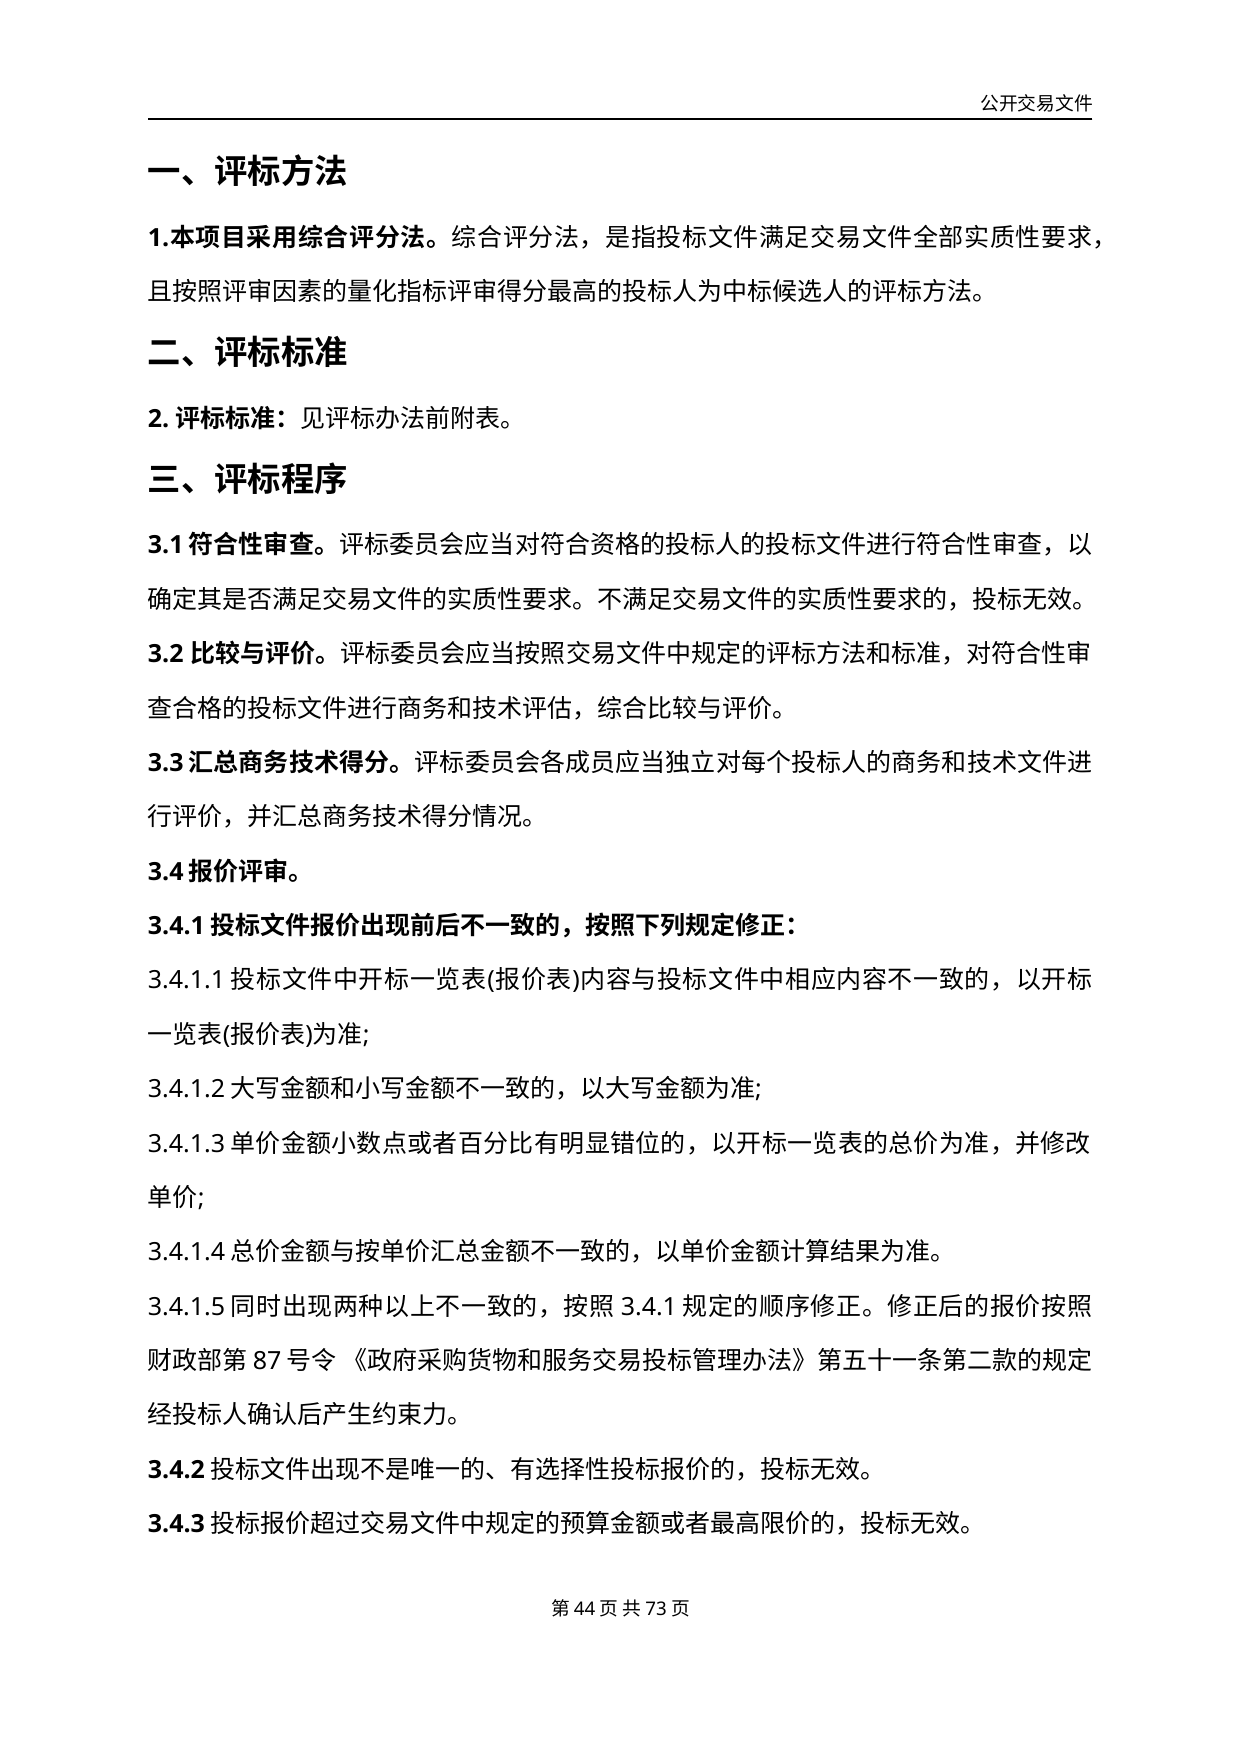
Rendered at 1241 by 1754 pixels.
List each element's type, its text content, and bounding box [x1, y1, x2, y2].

text 3.4.1.1投标文件中开标一览表(报价表)内容与投标文件中相应内容不一致的，以开标一览表(报价表)为准; [148, 960, 1092, 1051]
text 3.4.1.5同时出现两种以上不一致的，按照3.4.1规定的顺序修正。修正后的报价按照财政部第87号令 《政府采购货物和服务交易投标管理办法》第五十一条第二款的规定经投标人确认后产生约束力。 [148, 1286, 1092, 1431]
text 3.4.1.4总价金额与按单价汇总金额不一致的，以单价金额计算结果为准。 [148, 1232, 1092, 1268]
text 3.4.1.2大写金额和小写金额不一致的，以大写金额为准; [148, 1069, 1092, 1105]
text 3.4.1投标文件报价出现前后不一致的，按照下列规定修正： [148, 906, 1092, 942]
text 3.3汇总商务技术得分。评标委员会各成员应当独立对每个投标人的商务和技术文件进行评价，并汇总商务技术得分情况。 [148, 742, 1092, 833]
text 3.4报价评审。 [148, 851, 1092, 887]
text 1.本项目采用综合评分法。综合评分法，是指投标文件满足交易文件全部实质性要求，且按照评审因素的量化指标评审得分最高的投标人为中标候选人的评标方法。 [148, 217, 1092, 308]
text 3.4.2投标文件出现不是唯一的、有选择性投标报价的，投标无效。 [148, 1449, 1092, 1486]
text 三、评标程序 [148, 453, 1092, 501]
text 3.4.3投标报价超过交易文件中规定的预算金额或者最高限价的，投标无效。 [148, 1504, 1092, 1540]
text 2. 评标标准：见评标办法前附表。 [148, 398, 1092, 434]
text 二、评标标准 [148, 326, 1092, 374]
text 一、评标方法 [148, 145, 1092, 193]
text 3.1符合性审查。评标委员会应当对符合资格的投标人的投标文件进行符合性审查，以确定其是否满足交易文件的实质性要求。不满足交易文件的实质性要求的，投标无效。 [148, 525, 1092, 616]
text 3.4.1.3单价金额小数点或者百分比有明显错位的，以开标一览表的总价为准，并修改单价; [148, 1123, 1092, 1214]
text 3.2 比较与评价。评标委员会应当按照交易文件中规定的评标方法和标准，对符合性审查合格的投标文件进行商务和技术评估，综合比较与评价。 [148, 634, 1092, 724]
